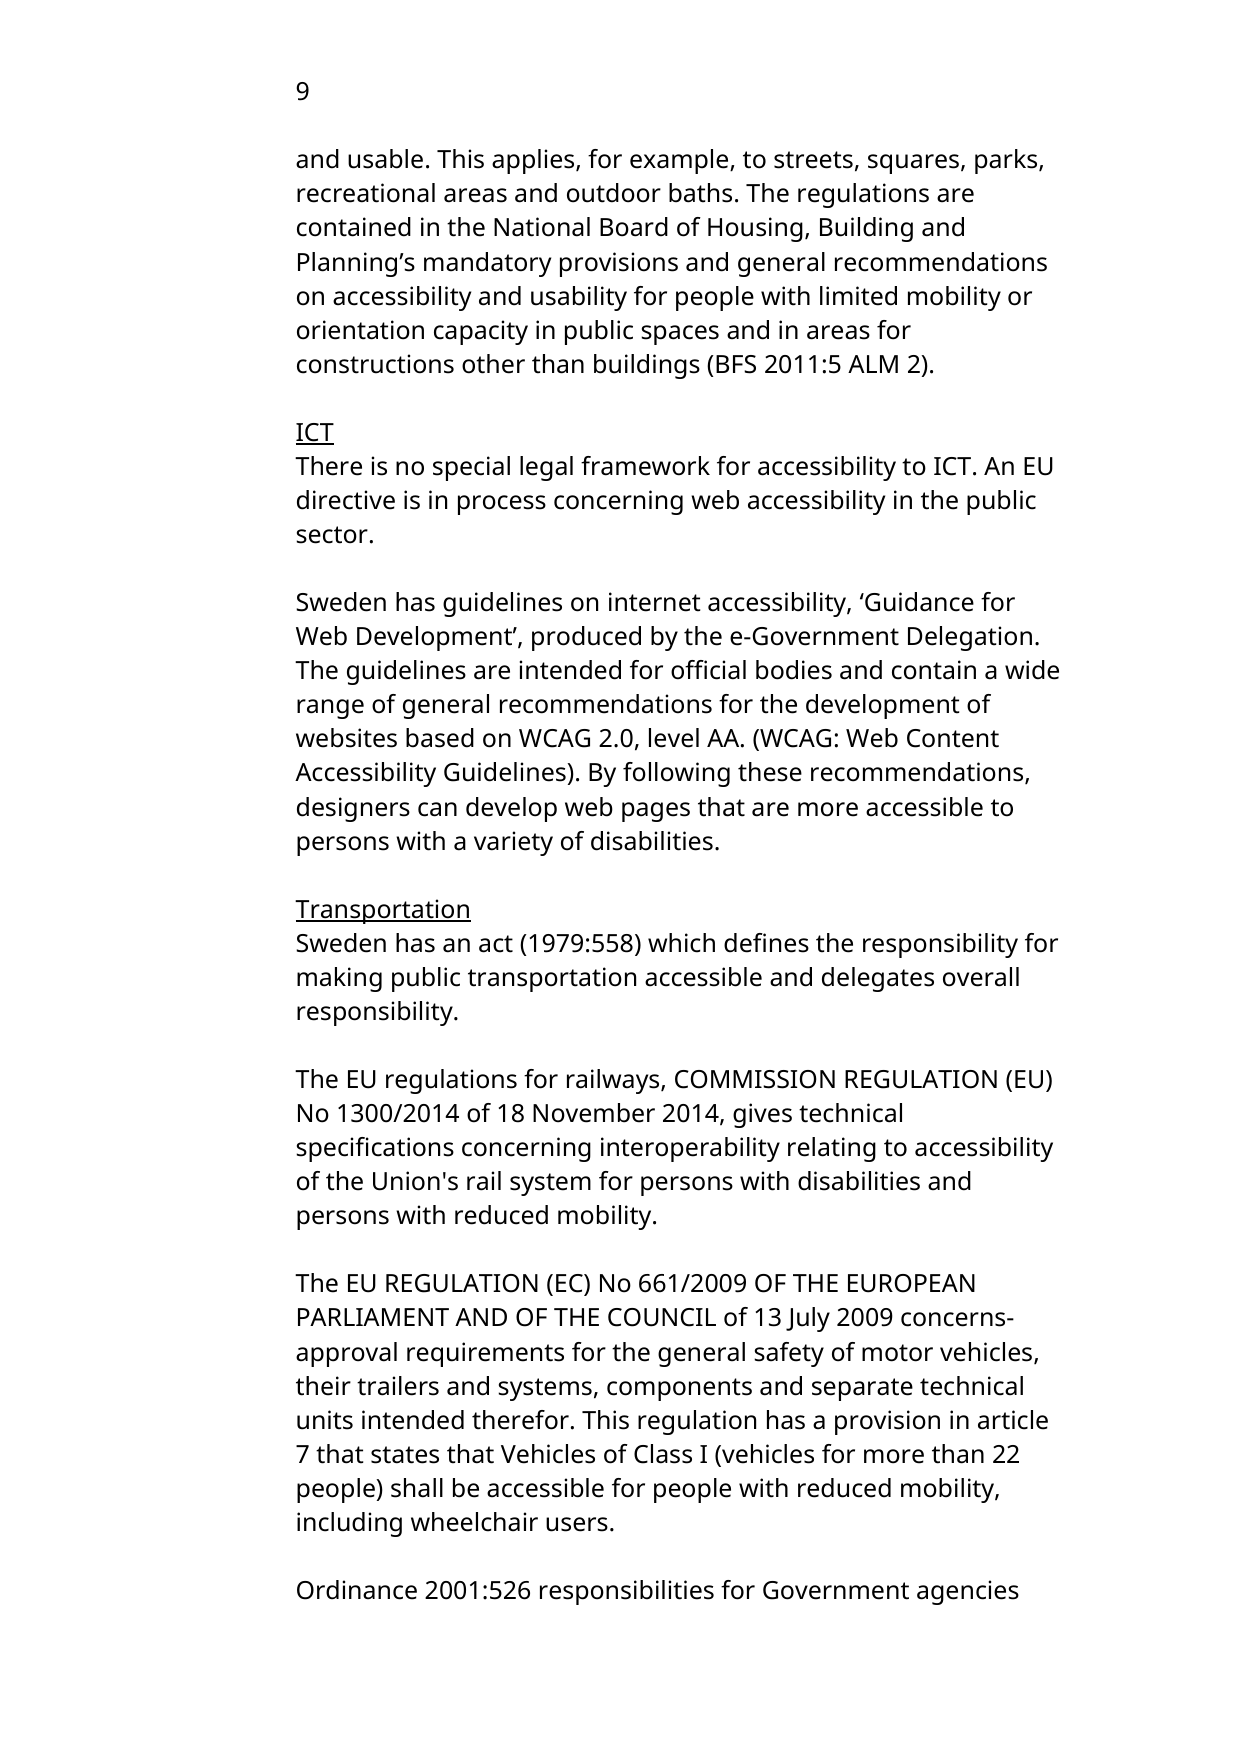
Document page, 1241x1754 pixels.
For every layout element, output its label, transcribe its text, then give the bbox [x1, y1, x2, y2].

text The EU regulations for railways, COMMISSION REGULATION (EU) No 1300/2014 of 18 November 2014, gives technical specifications concerning interoperability relating to accessibility of the Union's rail system for persons with disabilities and persons with reduced mobility. [295, 1062, 1063, 1232]
text ICT [295, 414, 1063, 448]
text There is no special legal framework for accessibility to ICT. An EU directive is in process concerning web accessibility in the public sector. [295, 448, 1063, 551]
text The EU REGULATION (EC) No 661/2009 OF THE EUROPEAN PARLIAMENT AND OF THE COUNCIL of 13 July 2009 concerns-approval requirements for the general safety of motor vehicles, their trailers and systems, components and separate technical units intended therefor. This regulation has a provision in article 7 that states that Vehicles of Class I (vehicles for more than 22 people) shall be accessible for people with reduced mobility, including wheelchair users. [295, 1266, 1063, 1538]
text Sweden has guidelines on internet accessibility, ‘Guidance for Web Development’, produced by the e-Government Delegation. The guidelines are intended for official bodies and contain a wide range of general recommendations for the development of websites based on WCAG 2.0, level AA. (WCAG: Web Content Accessibility Guidelines). By following these recommendations, designers can develop web pages that are more accessible to persons with a variety of disabilities. [295, 585, 1063, 857]
text Ordinance 2001:526 responsibilities for Government agencies [295, 1573, 1063, 1607]
text Sweden has an act (1979:558) which defines the responsibility for making public transportation accessible and delegates overall responsibility. [295, 925, 1063, 1028]
text Transportation [295, 891, 1063, 925]
